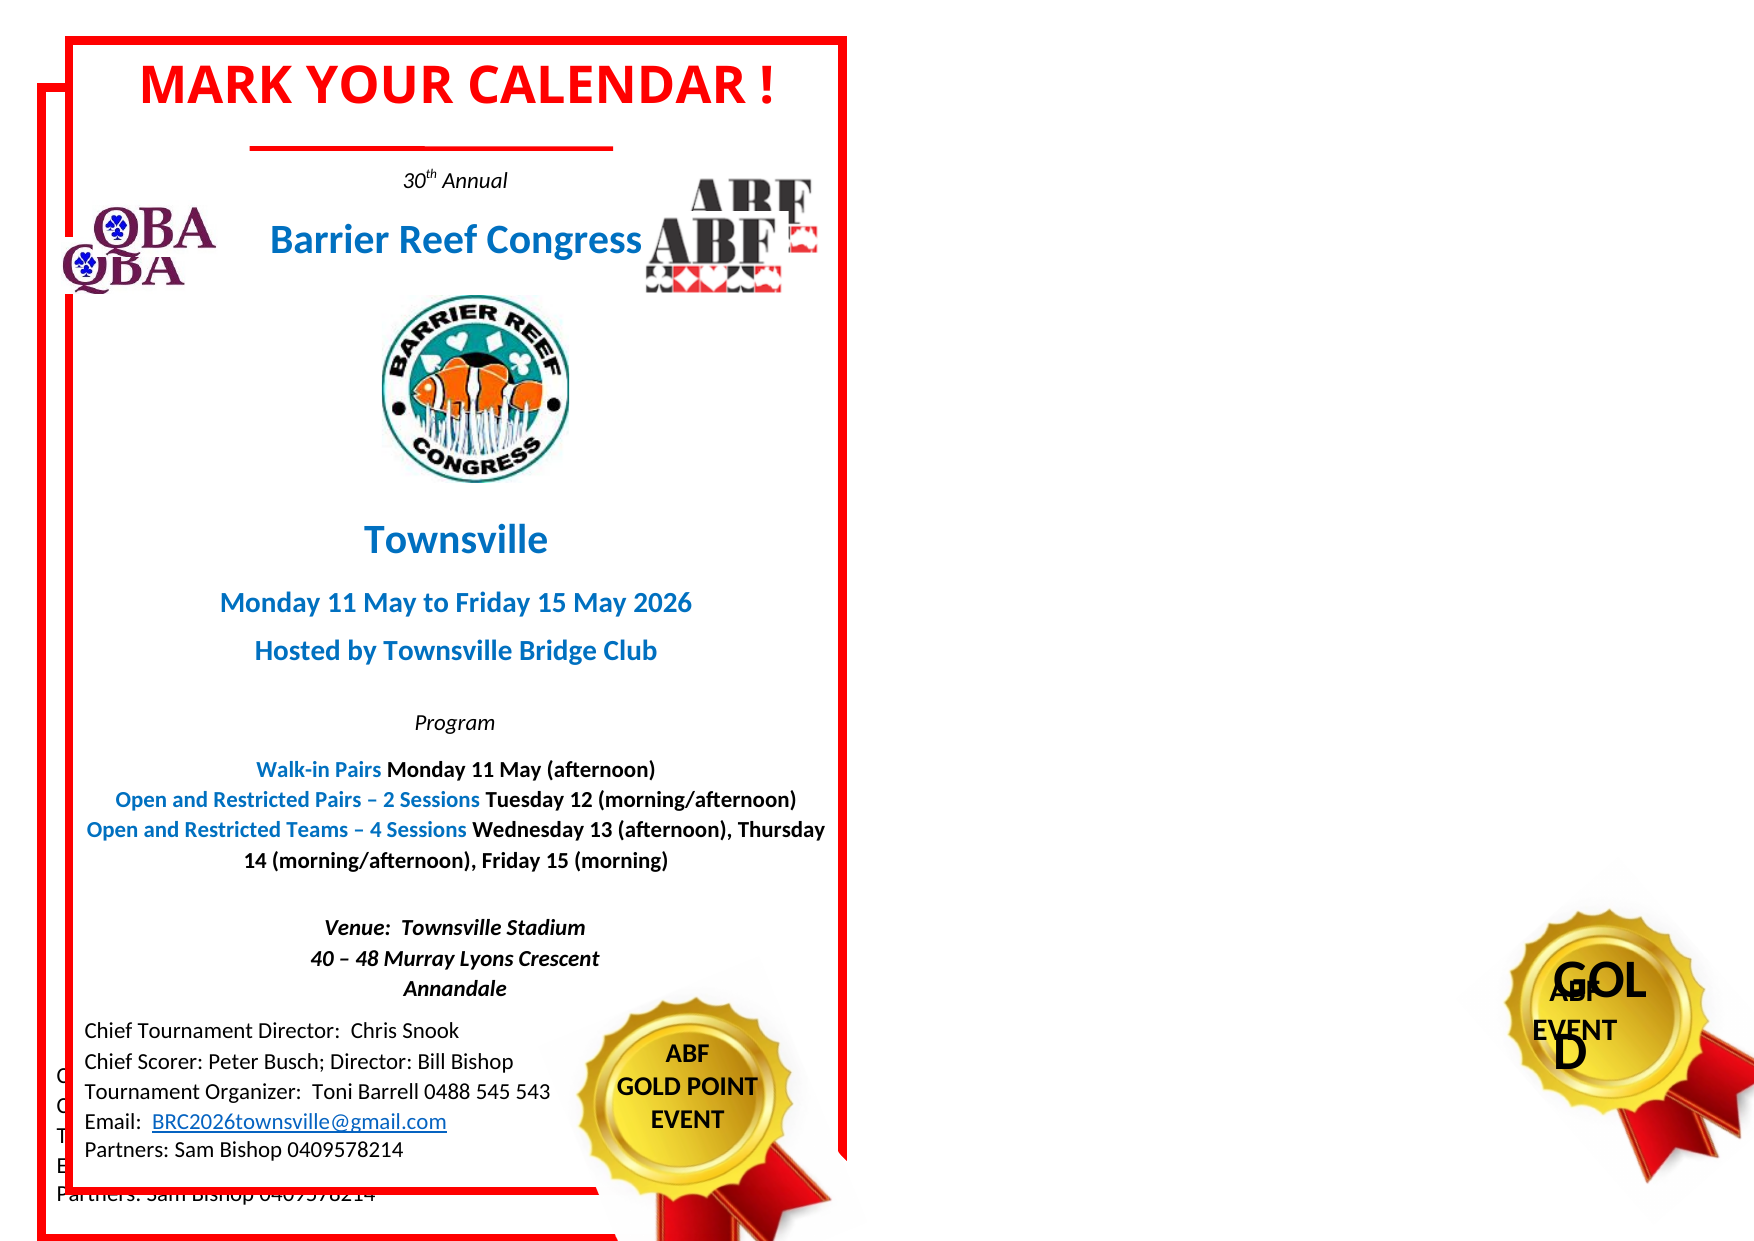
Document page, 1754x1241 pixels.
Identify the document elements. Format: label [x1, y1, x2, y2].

picture [540, 958, 866, 1241]
picture [1457, 858, 1754, 1224]
picture [642, 171, 825, 300]
picture [61, 200, 219, 294]
picture [381, 295, 570, 483]
